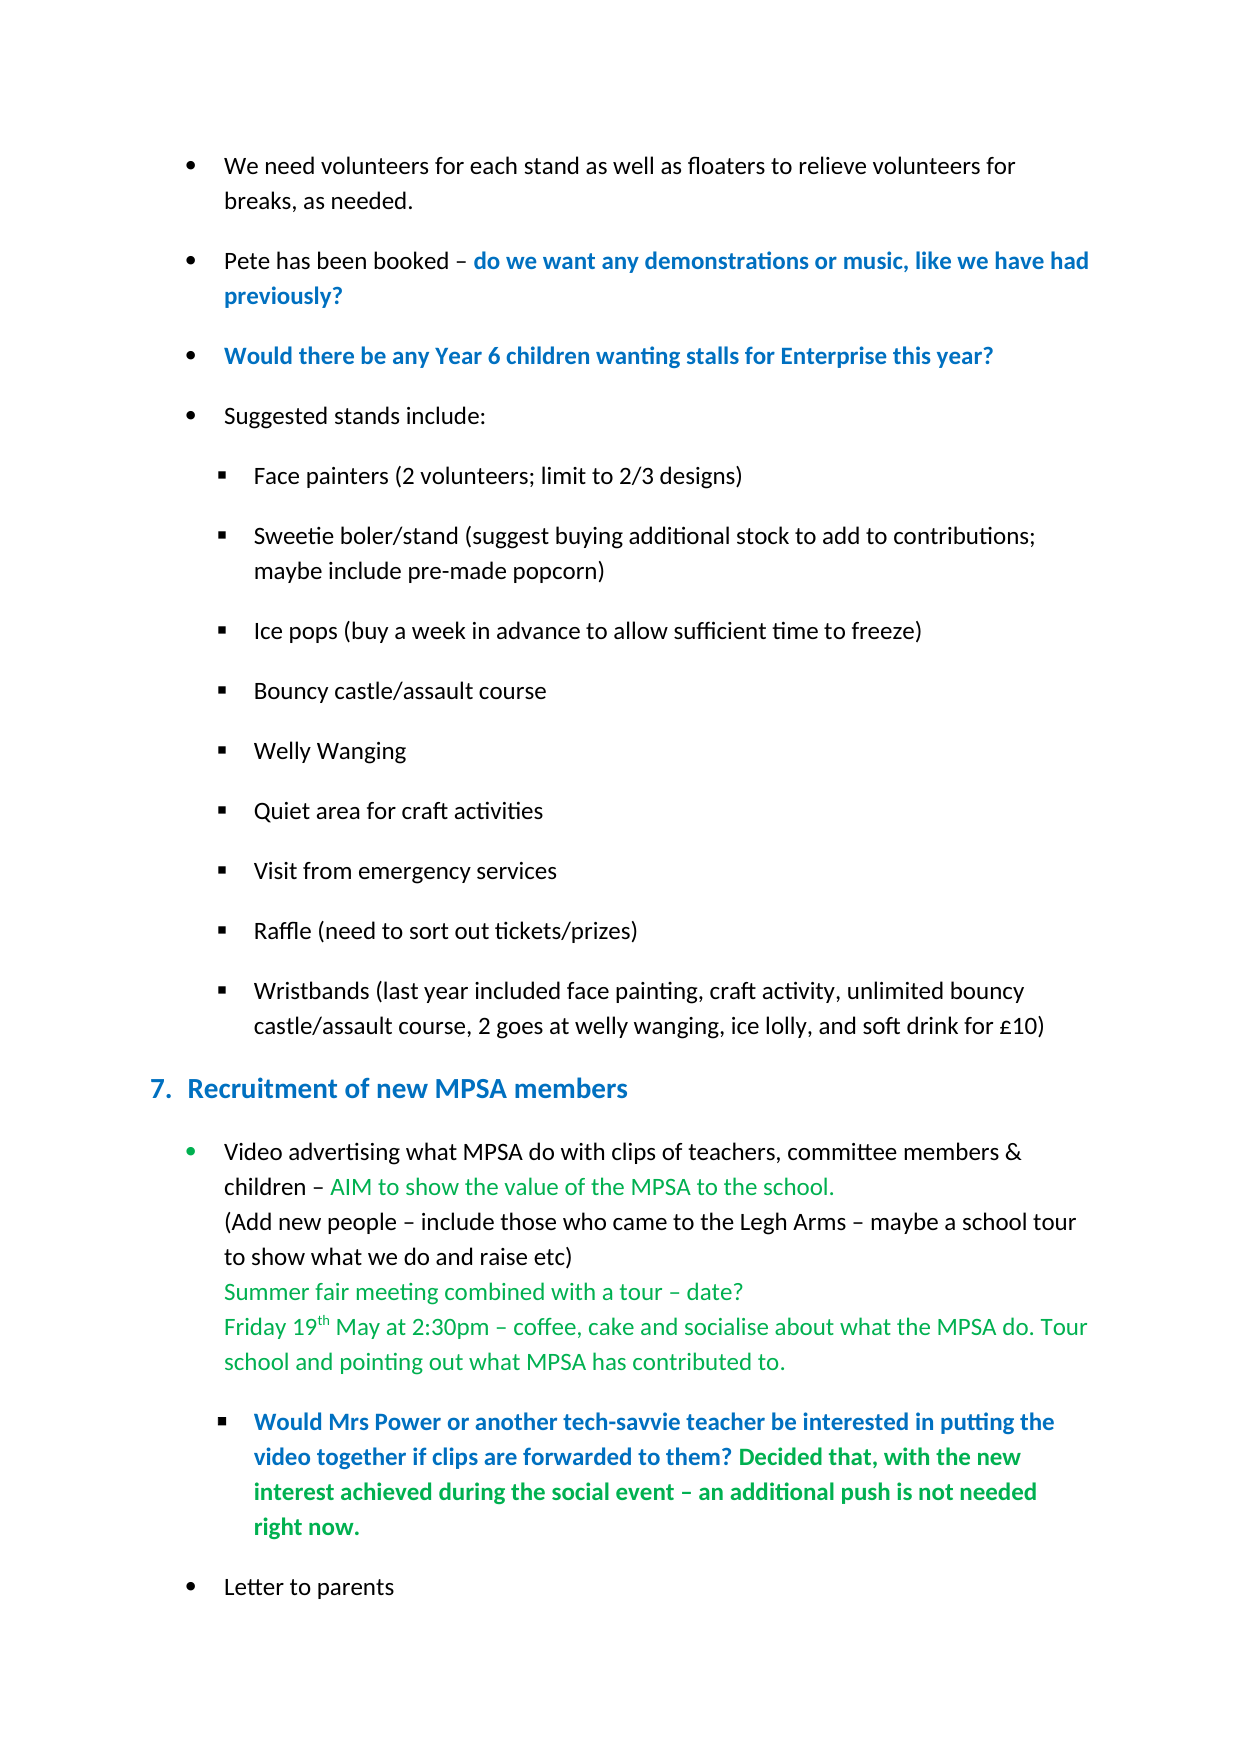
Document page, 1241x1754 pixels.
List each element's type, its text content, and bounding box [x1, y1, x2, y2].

list Would there be any Year 6 children wanting stalls for Enterprise this year? [186, 340, 1090, 371]
list Would Mrs Power or another tech-savvie teacher be interested in putting the video together if clips are forwarded to them? Decided that, with the new interest achieved during the social event – an additional push is not needed right now. [216, 1406, 1090, 1541]
list Face painters (2 volunteers; limit to 2/3 designs) [216, 460, 1090, 491]
list We need volunteers for each stand as well as floaters to relieve volunteers for breaks, as needed. [186, 150, 1090, 216]
list Quiet area for craft activities [216, 795, 1090, 826]
list Video advertising what MPSA do with clips of teachers, committee members & children – AIM to show the value of the MPSA to the school. (Add new people – include those who came to the Legh Arms – maybe a school tour to show what we do and raise etc) Summer fair meeting combined with a tour – date? Friday 19th May at 2:30pm – coffee, cake and socialise about what the MPSA do. Tour school and pointing out what MPSA has contributed to. [186, 1136, 1090, 1376]
list Visit from emergency services [216, 855, 1090, 886]
list Letter to parents [186, 1571, 1090, 1601]
list Raffle (need to sort out tickets/prizes) [216, 915, 1090, 946]
list Welly Wanging [216, 735, 1090, 766]
list Pete has been booked – do we want any demonstrations or music, like we have had previously? [186, 245, 1090, 311]
list Suggested stands include: [186, 400, 1090, 431]
list Ice pops (buy a week in advance to allow sufficient time to freeze) [216, 615, 1090, 646]
list Sweetie boler/stand (suggest buying additional stock to add to contributions; maybe include pre-made popcorn) [216, 520, 1090, 586]
list Recruitment of new MPSA members [150, 1070, 1090, 1106]
list Bouncy castle/assault course [216, 675, 1090, 706]
list Wristbands (last year included face painting, craft activity, unlimited bouncy castle/assault course, 2 goes at welly wanging, ice lolly, and soft drink for £10) [216, 975, 1090, 1041]
